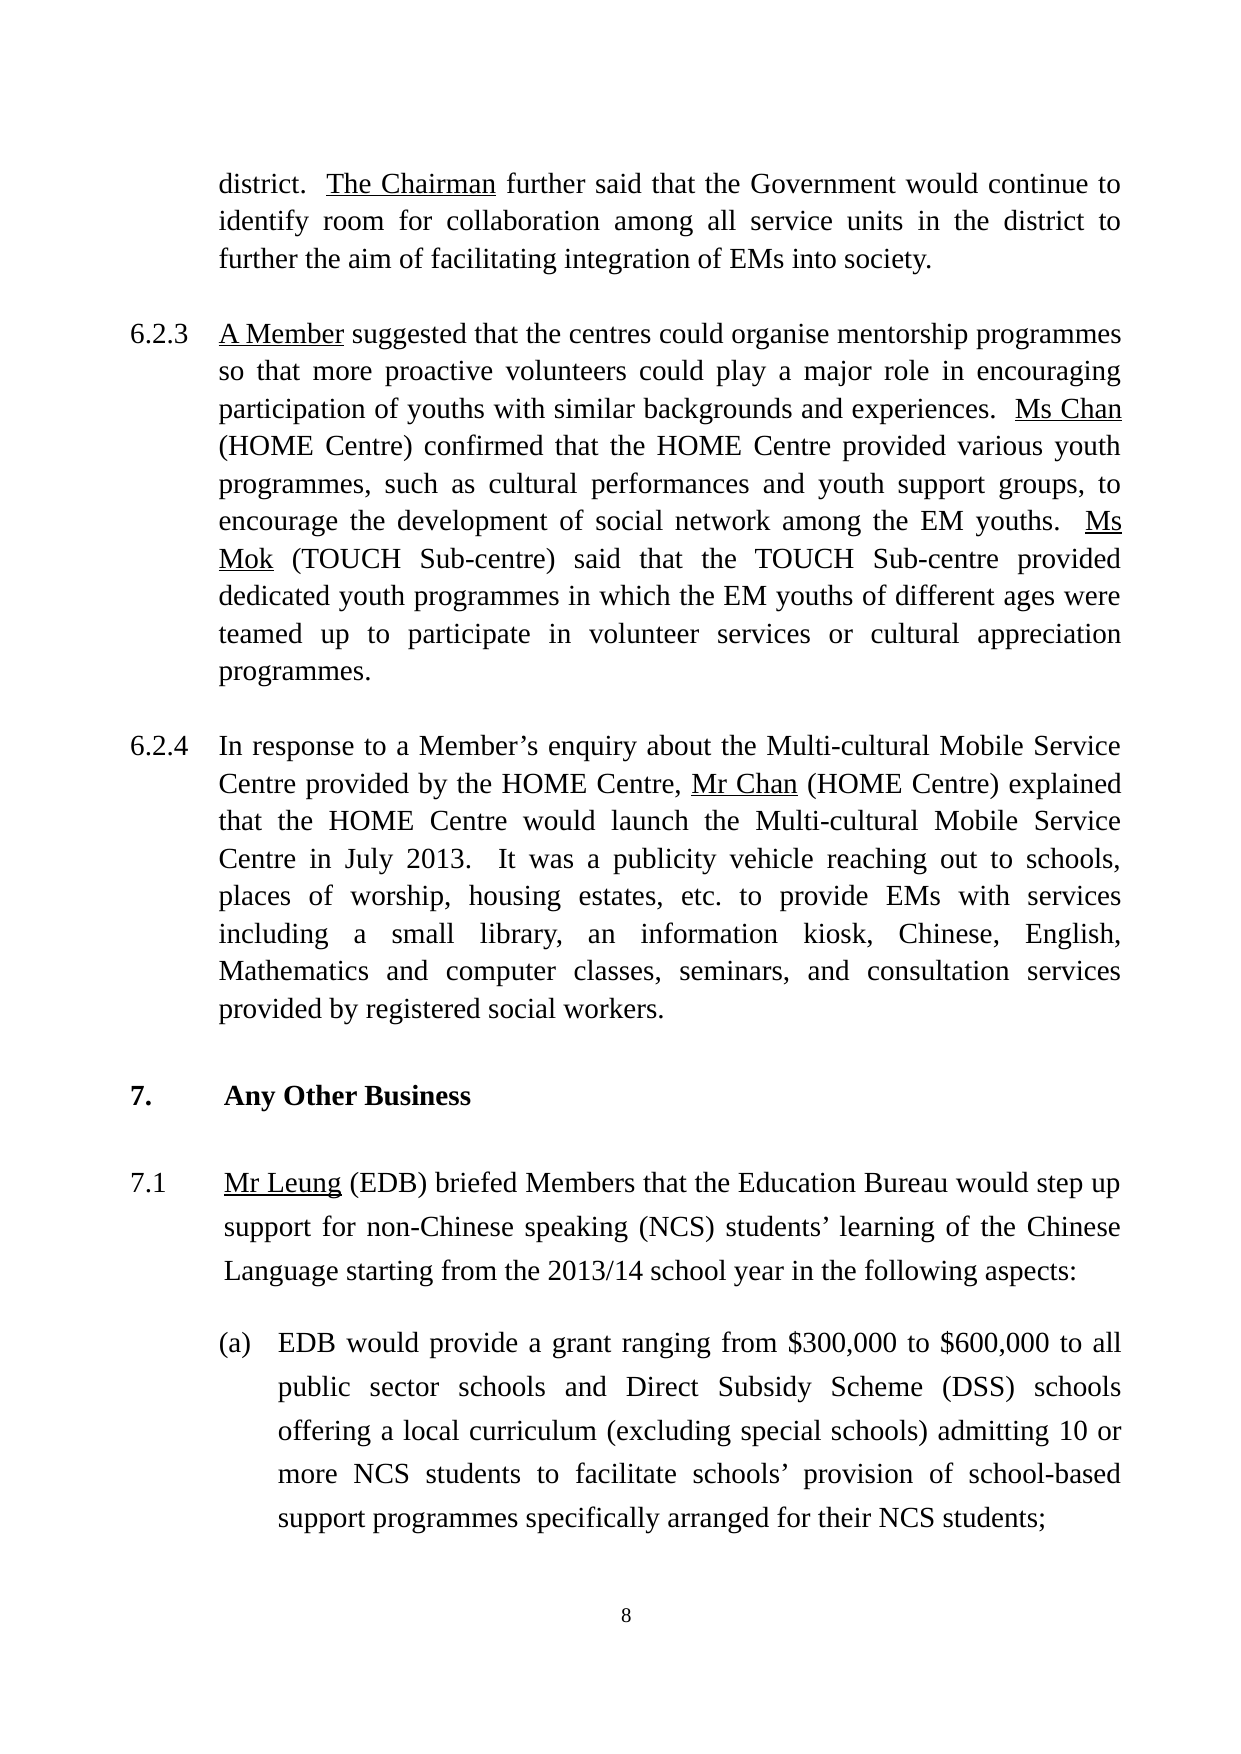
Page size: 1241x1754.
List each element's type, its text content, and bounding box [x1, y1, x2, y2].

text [130, 164, 1122, 276]
text 7. Any Other Business [130, 1070, 1122, 1114]
text Member suggested that the centres could organise mentorship programmes so that more proactive volunteers could play a major role in encouraging participation of youths with similar backgrounds and experiences. Ms Chan (HOME Centre) confirmed that the HOME Centre provided various youth programmes, such as cultural performances and youth support groups, to encourage the development of social network among the (TOUCH Sub-centre) said that the TOUCH Sub-centre provided dedicated youth programmes in which the EM youths of different ages were teamed up to participate in volunteer services or cultural appreciation programmes. [130, 314, 1122, 689]
list EDB would provide a grant ranging from $300,000 to $600,000 to all public sector schools and Direct Subsidy Scheme (DSS) schools offering a local curriculum (excluding special schools) admitting 10 or more NCS students to facilitate schools’ provision of school-based support programmes specifically arranged for their NCS students; [218, 1317, 1122, 1536]
text 7.1 Mr Leung (EDB) briefed Members that the Education Bureau would step up support for non-Chinese speaking (NCS) students’ learning of the Chinese Language starting from the 2013/14 school year in the following aspects: [130, 1157, 1122, 1289]
text 6.2.4 In response to a Member’s enquiry about the Multi-cultural Mobile Service Centre provided by the HOME Centre, Mr Chan (HOME Centre) explained that the HOME Centre would launch the Multi-cultural Mobile Service Centre in July 2013. It was a publicity vehicle reaching out to schools, places of worship, housing estates, etc. to provide EMs with services including a small library, an information kiosk, Chinese, English, Mathematics and computer classes, seminars, and consultation services provided by registered social workers. [130, 726, 1122, 1026]
